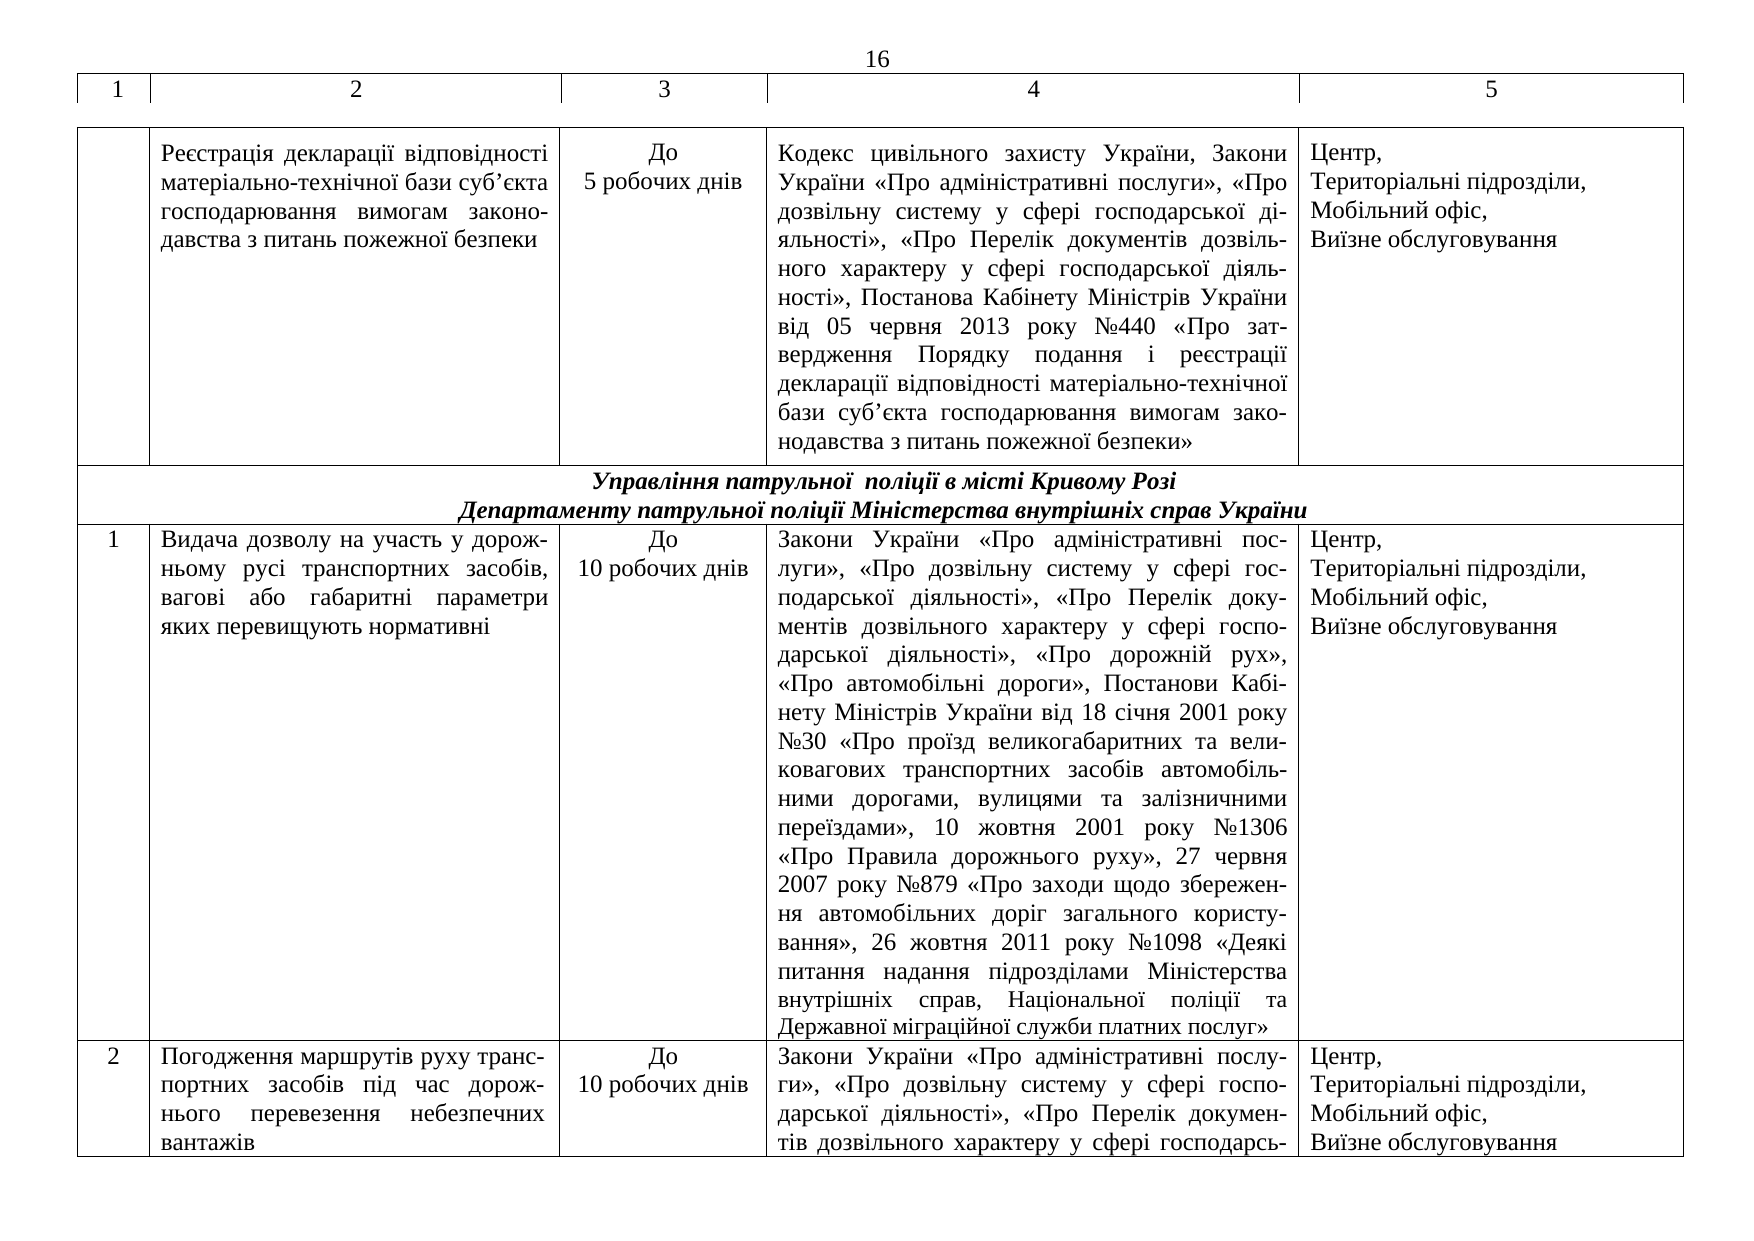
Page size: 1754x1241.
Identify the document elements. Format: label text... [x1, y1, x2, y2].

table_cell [767, 1041, 1298, 1156]
table_cell [78, 128, 149, 465]
table_cell Видача дозволу на участь у дорож-ньому русі транспортних засобів, вагові або габаритні параметри яких перевищують нормативні [150, 525, 559, 1040]
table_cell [1299, 1041, 1683, 1156]
table_cell До 10 робочих днів [560, 1041, 766, 1156]
table_cell До 10 робочих днів [560, 525, 766, 1040]
table_cell Центр, Територіальні підрозділи, Мобільний офіс, Виїзне обслуговування [1299, 128, 1683, 465]
table_cell 2 [78, 1041, 149, 1156]
table_cell Управління патрульної поліції в місті Кривому Розі Департаменту патрульної поліції Міністерства внутрішніх справ України [78, 466, 1683, 523]
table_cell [150, 1041, 559, 1156]
table_cell 1 [78, 525, 149, 1040]
table_cell Реєстрація декларації відповідності матеріально-технічної бази суб’єкта господарювання вимогам законо-давства з питань пожежної безпеки [150, 128, 559, 465]
table_cell До 5 робочих днів [560, 128, 766, 465]
table_cell Закони України «Про адміністративні пос-луги», «Про дозвільну систему у сфері гос-подарської діяльності», «Про Перелік доку-ментів дозвільного характеру у сфері госпо-дарської діяльності», «Про дорожній рух», «Про автомобільні дороги», Постанови Кабі-нету Міністрів України від 18 січня 2001 року №30 «Про проїзд великогабаритних та вели-ковагових транспортних засобів автомобіль-ними дорогами, вулицями та залізничними переїздами», 10 жовтня 2001 року №1306 «Про Правила дорожнього руху», 27 червня 2007 року №879 «Про заходи щодо збережен-ня автомобільних доріг загального користу-вання», 26 жовтня 2011 року №1098 «Деякі питання надання підрозділами Міністерства внутрішніх справ, Національної поліції та Державної міграційної служби платних послуг» [767, 525, 1298, 1040]
table_cell Центр, Територіальні підрозділи, Мобільний офіс, Виїзне обслуговування [1299, 525, 1683, 1040]
table_cell Кодекс цивільного захисту України, Закони України «Про адміністративні послуги», «Про дозвільну систему у сфері господарської ді-яльності», «Про Перелік документів дозвіль-ного характеру у сфері господарської діяль-ності», Постанова Кабінету Міністрів України від 05 червня 2013 року №440 «Про зат-вердження Порядку подання і реєстрації декларації відповідності матеріально-технічної бази суб’єкта господарювання вимогам зако-нодавства з питань пожежної безпеки» [767, 128, 1298, 465]
